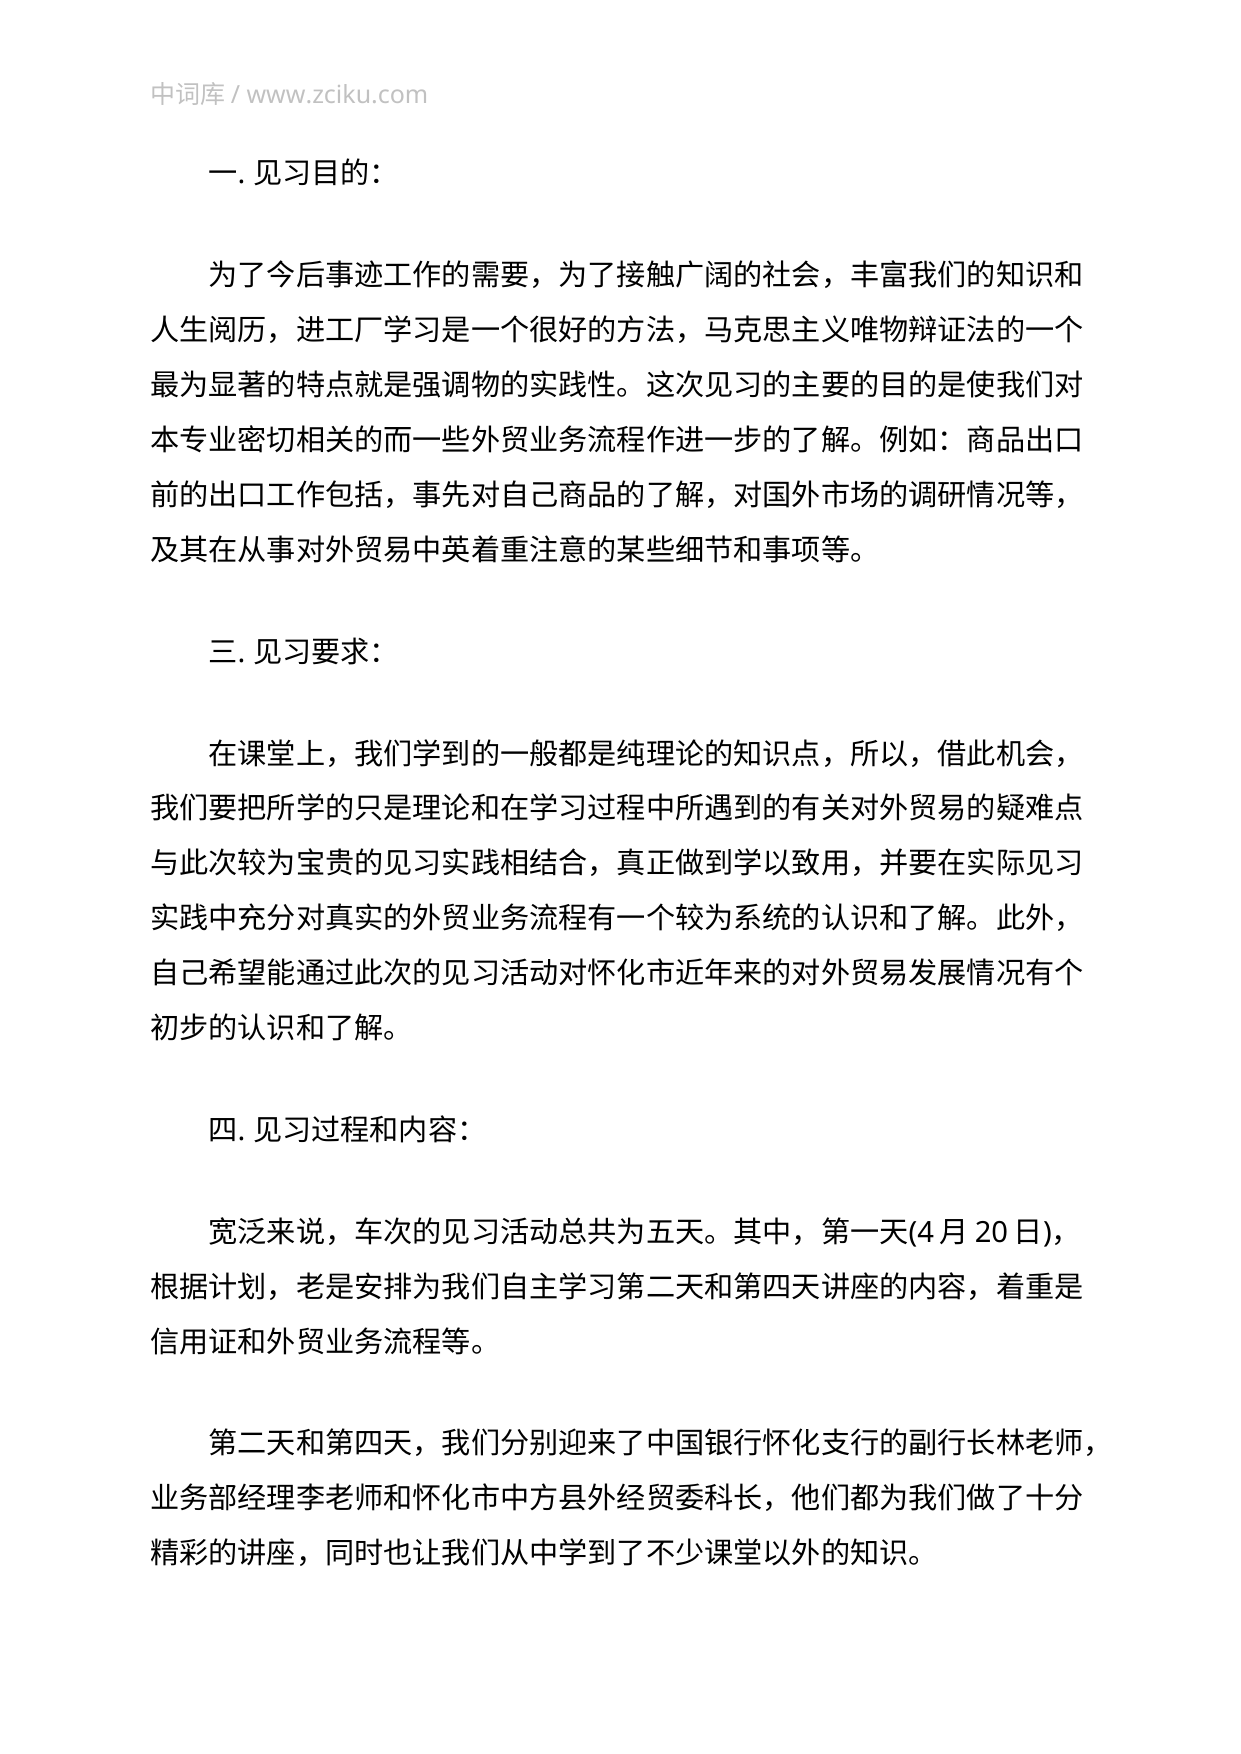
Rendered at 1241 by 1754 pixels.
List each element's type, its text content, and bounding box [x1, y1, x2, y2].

text 四. 见习过程和内容： [150, 1106, 1090, 1149]
text 第二天和第四天，我们分别迎来了中国银行怀化支行的副行长林老师，业务部经理李老师和怀化市中方县外经贸委科长，他们都为我们做了十分精彩的讲座，同时也让我们从中学到了不少课堂以外的知识。 [150, 1420, 1090, 1572]
text 宽泛来说，车次的见习活动总共为五天。其中，第一天(4月20日)，根据计划，老是安排为我们自主学习第二天和第四天讲座的内容，着重是信用证和外贸业务流程等。 [150, 1208, 1090, 1361]
text 三. 见习要求： [150, 628, 1090, 671]
text 在课堂上，我们学到的一般都是纯理论的知识点，所以，借此机会，我们要把所学的只是理论和在学习过程中所遇到的有关对外贸易的疑难点与此次较为宝贵的见习实践相结合，真正做到学以致用，并要在实际见习实践中充分对真实的外贸业务流程有一个较为系统的认识和了解。此外，自己希望能通过此次的见习活动对怀化市近年来的对外贸易发展情况有个初步的认识和了解。 [150, 730, 1090, 1047]
text 为了今后事迹工作的需要，为了接触广阔的社会，丰富我们的知识和人生阅历，进工厂学习是一个很好的方法，马克思主义唯物辩证法的一个最为显著的特点就是强调物的实践性。这次见习的主要的目的是使我们对本专业密切相关的而一些外贸业务流程作进一步的了解。例如：商品出口前的出口工作包括，事先对自己商品的了解，对国外市场的调研情况等，及其在从事对外贸易中英着重注意的某些细节和事项等。 [150, 252, 1090, 569]
text 一. 见习目的： [150, 150, 1090, 192]
